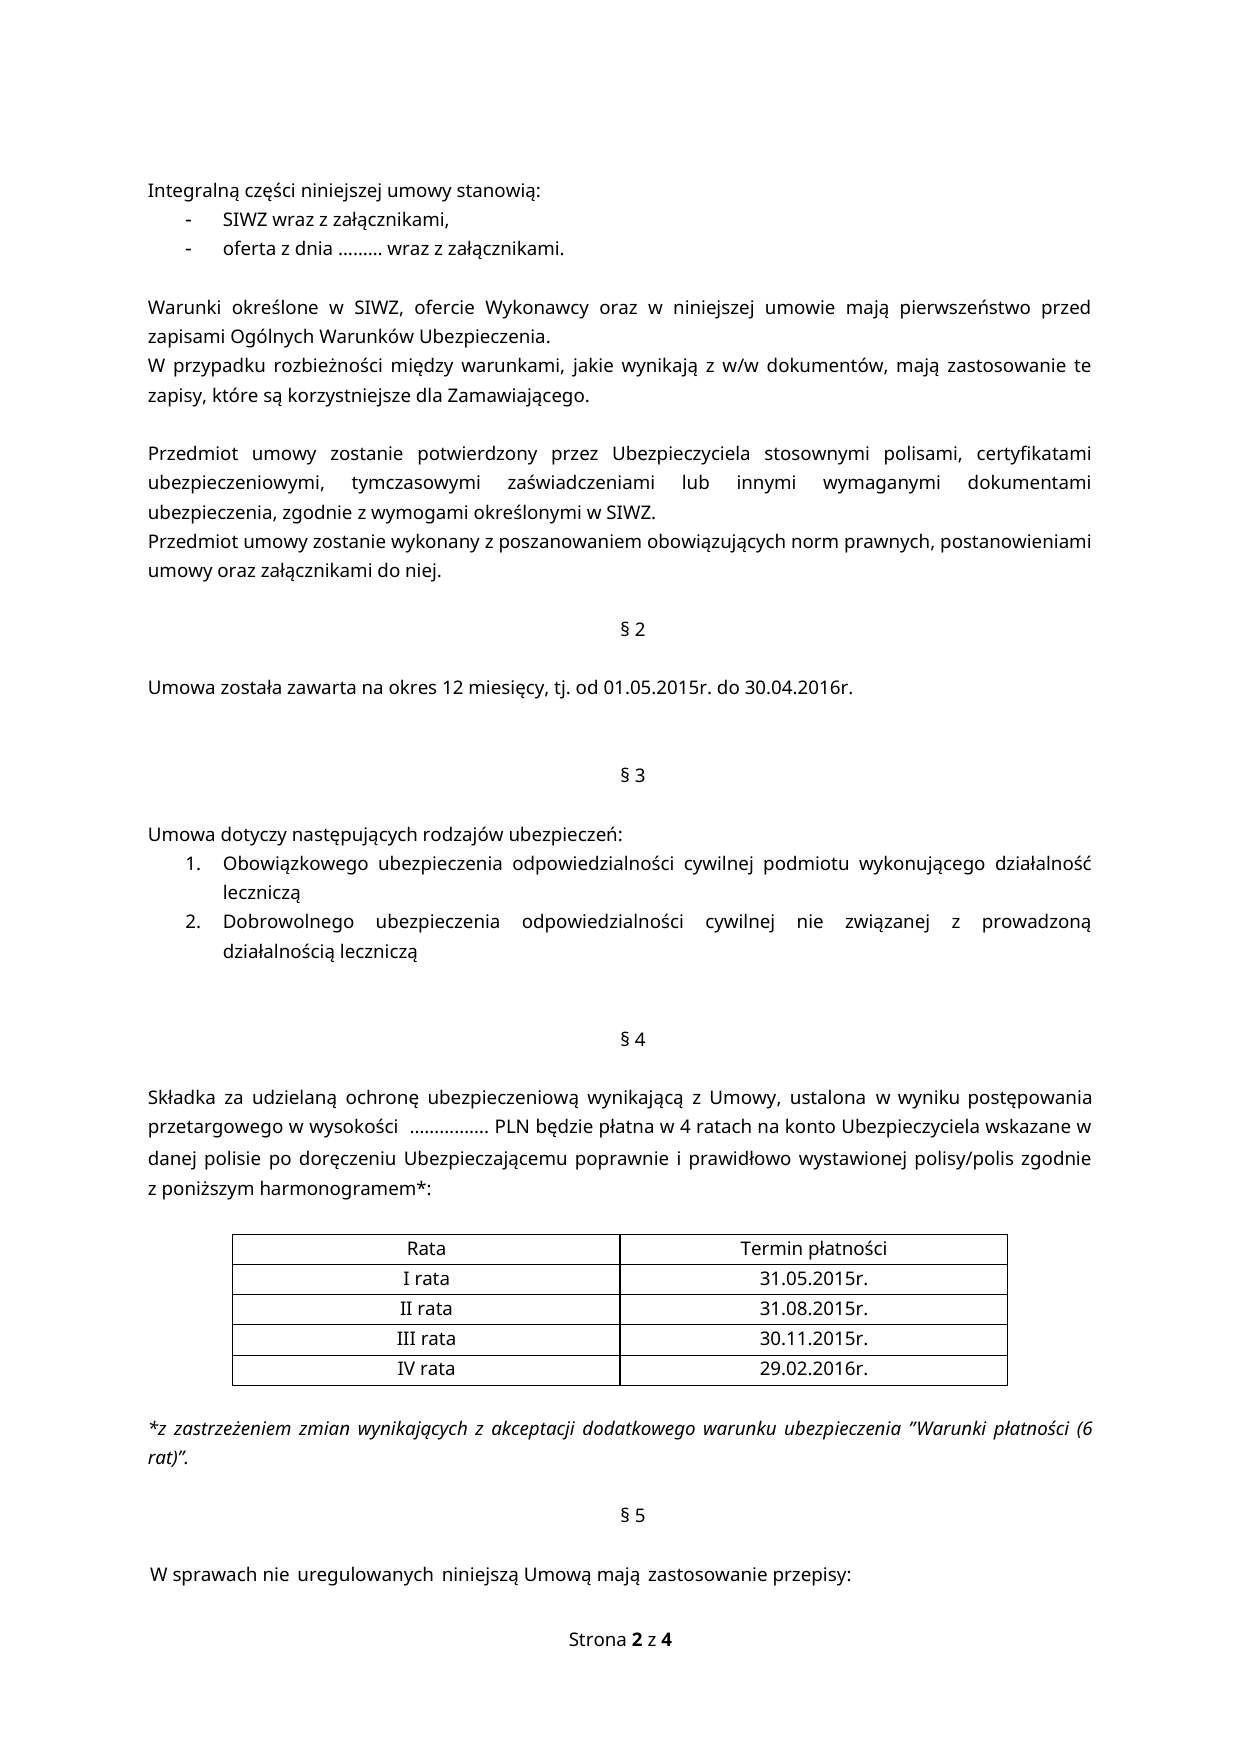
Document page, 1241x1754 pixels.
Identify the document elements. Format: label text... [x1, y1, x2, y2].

table_cell 30.11.2015r. [621, 1325, 1007, 1354]
table_header Rata [233, 1235, 619, 1264]
text Przedmiot umowy zostanie potwierdzony przez Ubezpieczyciela stosownymi polisami, certyfikatami ubezpieczeniowymi, tymczasowymi zaświadczeniami lub innymi wymaganymi dokumentami ubezpieczenia, zgodnie z wymogami określonymi w SIWZ. [148, 440, 1092, 524]
list *z zastrzeżeniem zmian wynikających z akceptacji dodatkowego warunku ubezpieczenia ”Warunki płatności (6 rat)”. [148, 1415, 1092, 1470]
text Umowa została zawarta na okres 12 miesięcy, tj. od 01.05.2015r. do 30.04.2016r. [148, 674, 1092, 700]
text Przedmiot umowy zostanie wykonany z poszanowaniem obowiązujących norm prawnych, postanowieniami umowy oraz załącznikami do niej. [148, 528, 1092, 583]
table_cell I rata [233, 1265, 619, 1294]
text Umowa dotyczy następujących rodzajów ubezpieczeń: [148, 821, 1092, 846]
table_cell III rata [233, 1325, 619, 1354]
list Obowiązkowego ubezpieczenia odpowiedzialności cywilnej podmiotu wykonującego działalność leczniczą [185, 850, 1092, 905]
text Integralną części niniejszej umowy stanowią: [148, 177, 1092, 202]
table_cell 31.05.2015r. [621, 1265, 1007, 1294]
text W przypadku rozbieżności między warunkami, jakie wynikają z w/w dokumentów, mają zastosowanie te zapisy, które są korzystniejsze dla Zamawiającego. [148, 353, 1092, 407]
table_header Termin płatności [621, 1235, 1007, 1264]
table_cell IV rata [233, 1356, 619, 1384]
text W sprawach nie uregulowanych niniejszą Umową mają zastosowanie przepisy: [150, 1561, 1092, 1587]
table_cell 31.08.2015r. [621, 1295, 1007, 1324]
table_cell II rata [233, 1295, 619, 1324]
list SIWZ wraz z załącznikami, [185, 206, 1092, 232]
table_cell 29.02.2016r. [621, 1356, 1007, 1384]
text Warunki określone w SIWZ, ofercie Wykonawcy oraz w niniejszej umowie mają pierwszeństwo przed zapisami Ogólnych Warunków Ubezpieczenia. [148, 294, 1092, 349]
list Dobrowolnego ubezpieczenia odpowiedzialności cywilnej nie związanej z prowadzoną działalnością leczniczą [185, 909, 1092, 963]
text Składka za udzielaną ochronę ubezpieczeniową wynikającą z Umowy, ustalona w wyniku postępowania przetargowego w wysokości ……………. PLN będzie płatna w 4 ratach na konto Ubezpieczyciela wskazane w danej polisie po doręczeniu Ubezpieczającemu poprawnie i prawidłowo wystawionej polisy/polis zgodnie z poniższym harmonogramem*: [148, 1084, 1092, 1201]
list oferta z dnia ……… wraz z załącznikami. [185, 236, 1092, 261]
